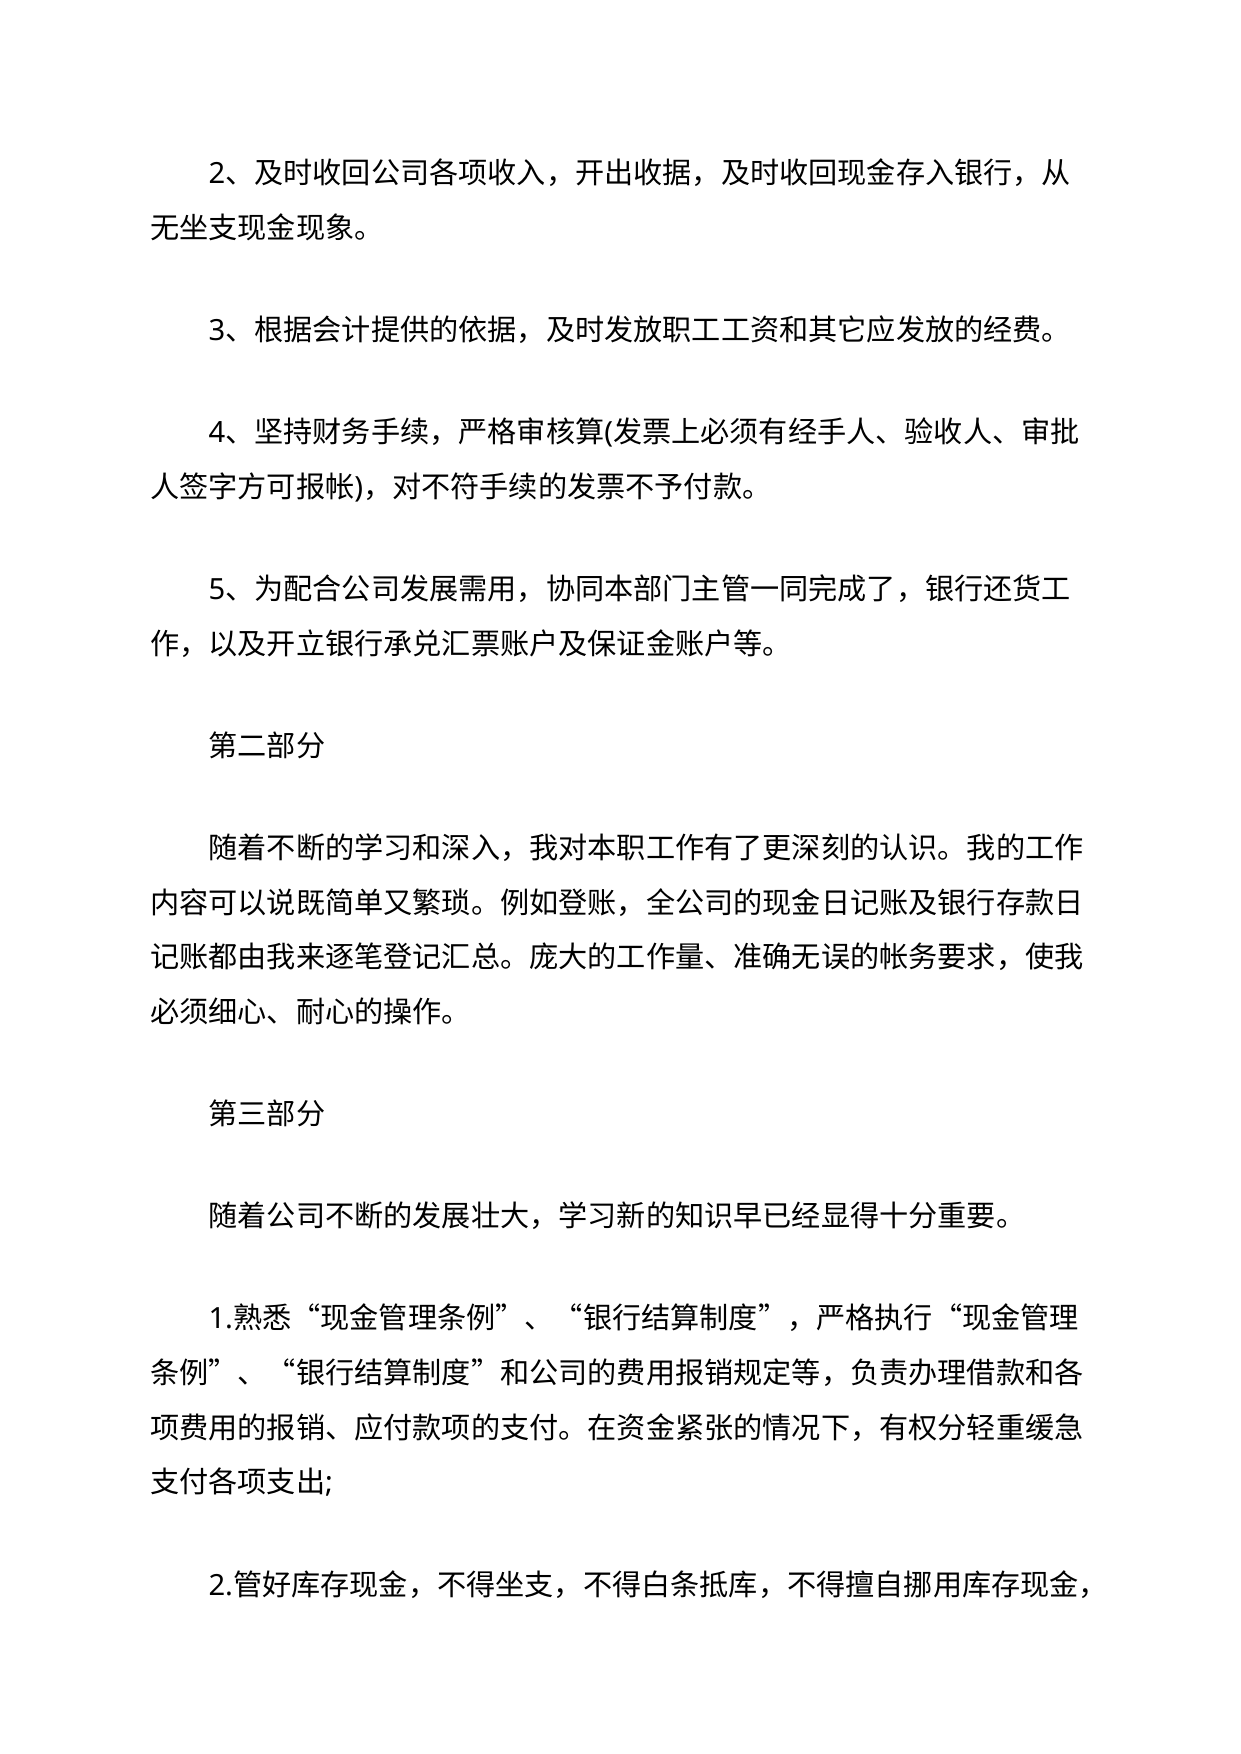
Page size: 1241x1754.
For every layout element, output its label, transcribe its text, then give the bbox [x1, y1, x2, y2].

text 5、为配合公司发展需用，协同本部门主管一同完成了，银行还货工作，以及开立银行承兑汇票账户及保证金账户等。 [150, 566, 1090, 663]
text 第三部分 [150, 1091, 1090, 1133]
text 2、及时收回公司各项收入，开出收据，及时收回现金存入银行，从无坐支现金现象。 [150, 150, 1090, 247]
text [150, 1561, 1090, 1603]
text 3、根据会计提供的依据，及时发放职工工资和其它应发放的经费。 [150, 307, 1090, 349]
text 随着不断的学习和深入，我对本职工作有了更深刻的认识。我的工作内容可以说既简单又繁琐。例如登账，全公司的现金日记账及银行存款日记账都由我来逐笔登记汇总。庞大的工作量、准确无误的帐务要求，使我必须细心、耐心的操作。 [150, 824, 1090, 1031]
text 随着公司不断的发展壮大，学习新的知识早已经显得十分重要。 [150, 1192, 1090, 1235]
text 1.熟悉“现金管理条例”、“银行结算制度”，严格执行“现金管理条例”、“银行结算制度”和公司的费用报销规定等，负责办理借款和各项费用的报销、应付款项的支付。在资金紧张的情况下，有权分轻重缓急支付各项支出; [150, 1294, 1090, 1501]
text 第二部分 [150, 722, 1090, 765]
text 4、坚持财务手续，严格审核算(发票上必须有经手人、验收人、审批人签字方可报帐)，对不符手续的发票不予付款。 [150, 409, 1090, 506]
